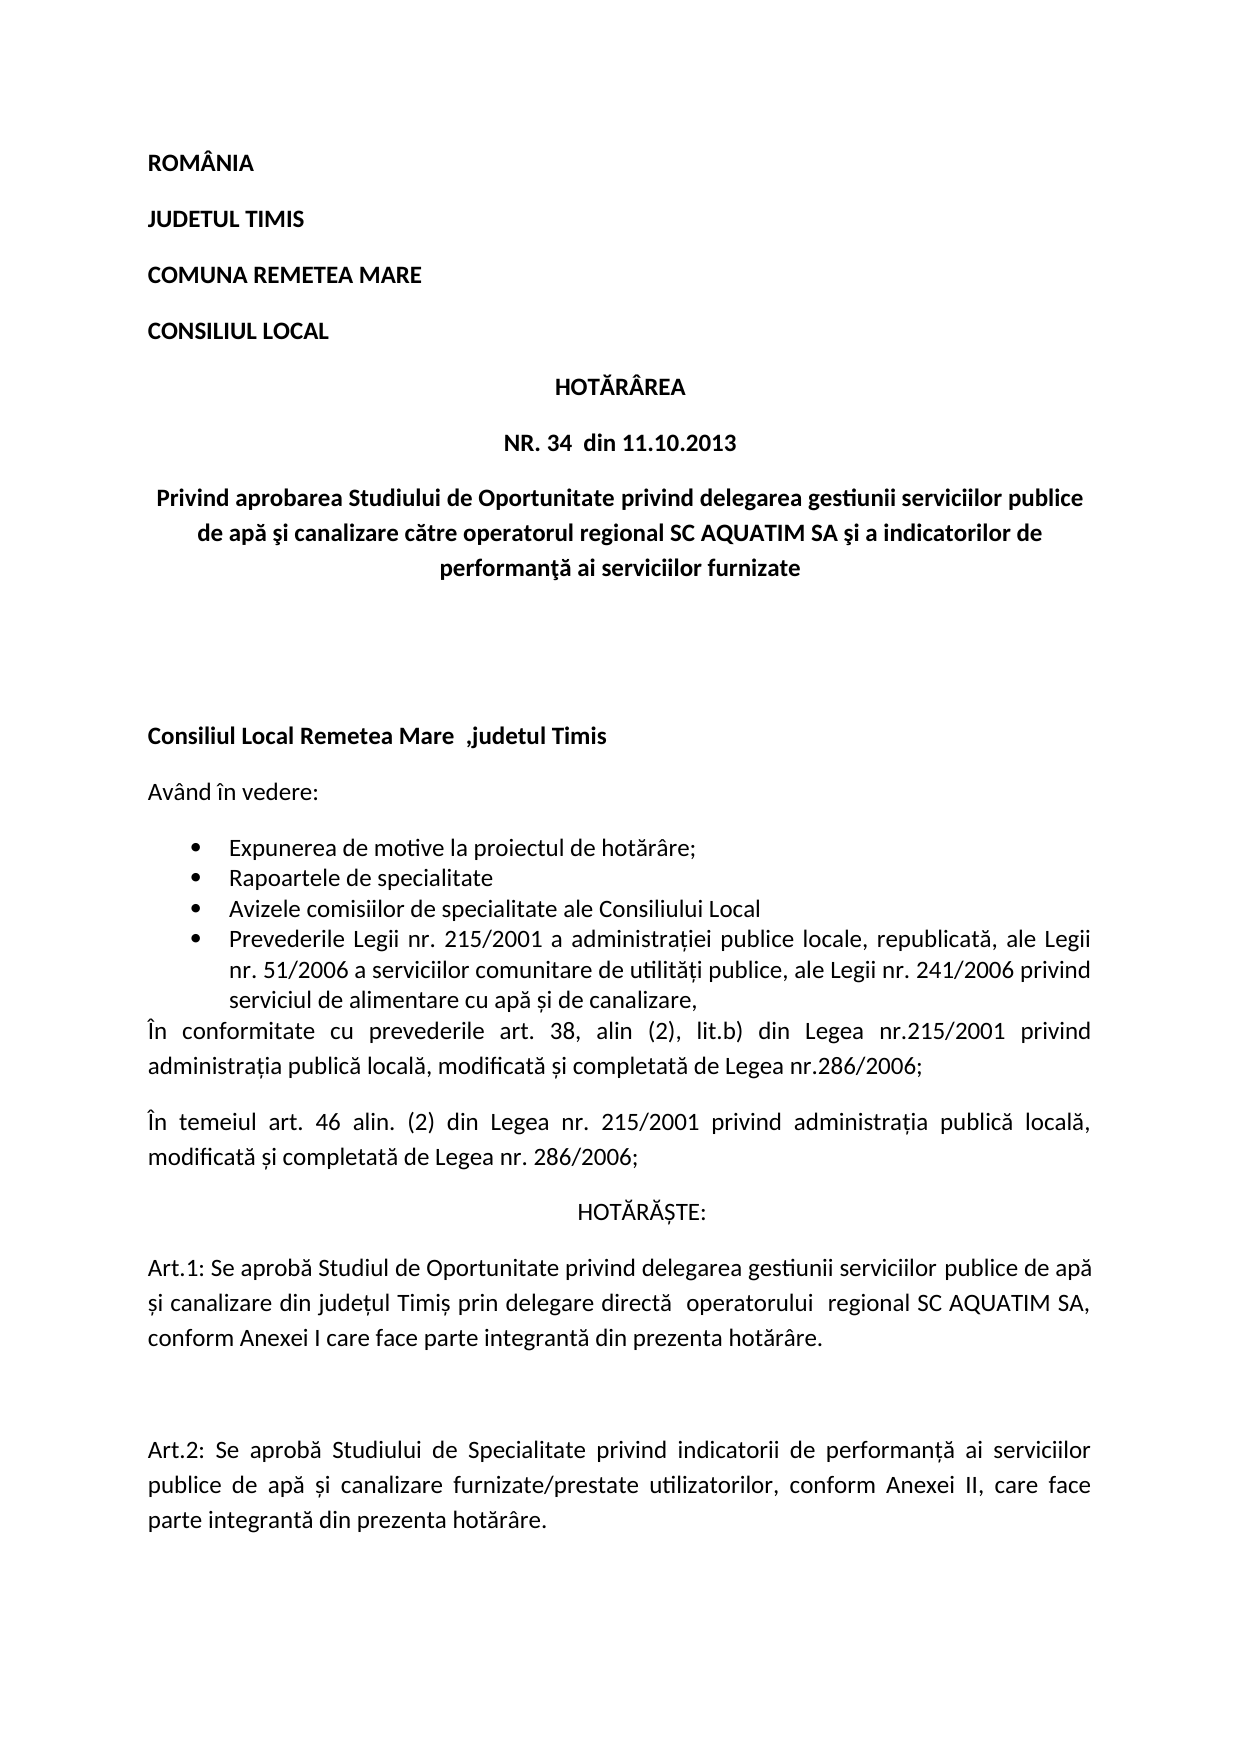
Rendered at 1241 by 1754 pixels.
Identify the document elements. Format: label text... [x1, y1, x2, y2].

list Prevederile Legii nr. 215/2001 a administraţiei publice locale, republicată, ale Legii nr. 51/2006 a serviciilor comunitare de utilităţi publice, ale Legii nr. 241/2006 privind serviciul de alimentare cu apă şi de canalizare, [191, 923, 1093, 1015]
text Consiliul Local Remetea Mare ,judetul Timis [148, 720, 1093, 751]
text JUDETUL TIMIS [148, 203, 1093, 234]
text Având în vedere: [148, 776, 1093, 806]
text NR. 34 din 11.10.2013 [148, 427, 1093, 457]
text Privind aprobarea Studiului de Oportunitate privind delegarea gestiunii serviciilor publice de apă şi canalizare către operatorul regional SC AQUATIM SA şi a indicatorilor de performanţă ai serviciilor furnizate [148, 483, 1093, 583]
text CONSILIUL LOCAL [148, 315, 1093, 346]
text Art.1: Se aprobă Studiul de Oportunitate privind delegarea gestiunii serviciilor publice de apă şi canalizare din judeţul Timiş prin delegare directă operatorului regional SC AQUATIM SA, conform Anexei I care face parte integrantă din prezenta hotărâre. [148, 1252, 1093, 1353]
text ROMÂNIA [148, 148, 1093, 178]
list Expunerea de motive la proiectul de hotărâre; [191, 832, 1093, 862]
text În temeiul art. 46 alin. (2) din Legea nr. 215/2001 privind administraţia publică locală, modificată şi completată de Legea nr. 286/2006; [148, 1106, 1093, 1171]
text COMUNA REMETEA MARE [148, 259, 1093, 290]
text HOTĂRÂREA [148, 371, 1093, 401]
text În conformitate cu prevederile art. 38, alin (2), lit.b) din Legea nr.215/2001 privind administraţia publică locală, modificată şi completată de Legea nr.286/2006; [148, 1015, 1093, 1080]
text HOTĂRĂŞTE: [191, 1197, 1093, 1227]
list Avizele comisiilor de specialitate ale Consiliului Local [191, 893, 1093, 923]
list Rapoartele de specialitate [191, 862, 1093, 893]
text Art.2: Se aprobă Studiului de Specialitate privind indicatorii de performanţă ai serviciilor publice de apă şi canalizare furnizate/prestate utilizatorilor, conform Anexei II, care face parte integrantă din prezenta hotărâre. [148, 1434, 1093, 1534]
